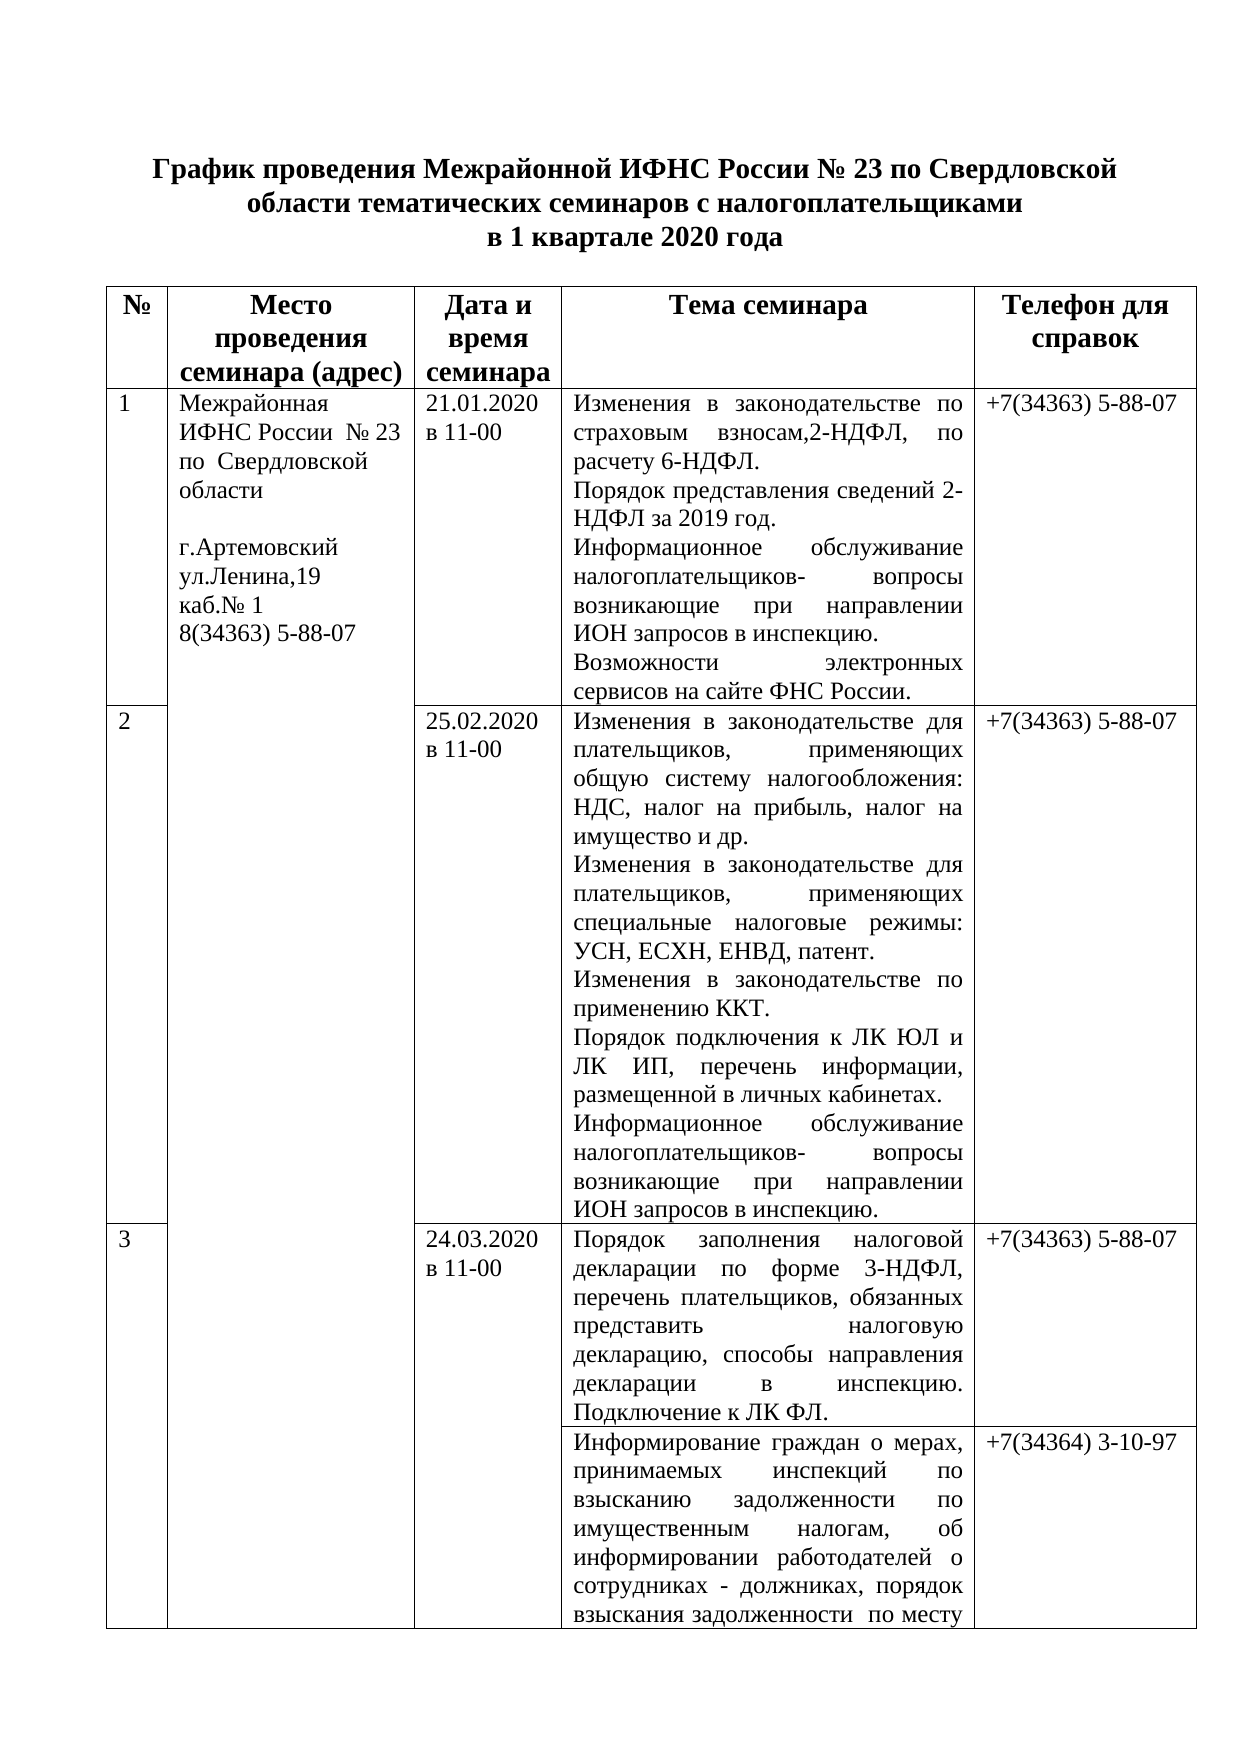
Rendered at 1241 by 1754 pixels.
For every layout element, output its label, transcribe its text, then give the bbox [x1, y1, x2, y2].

table_cell 3 [107, 1224, 167, 1628]
table_header Дата и время семинара [415, 287, 561, 387]
table_header Тема семинара [562, 287, 974, 387]
table_cell +7(34363) 5-88-07 [975, 389, 1196, 705]
table_cell +7(34363) 5-88-07 [975, 1224, 1196, 1426]
table_cell 1 [107, 389, 167, 705]
text в 1 квартале 2020 года [118, 219, 1152, 252]
text График проведения Межрайонной ИФНС России № 23 по Свердловской области тематических семинаров с налогоплательщиками [118, 152, 1152, 219]
table_cell 24.03.2020 в 11-00 [415, 1224, 561, 1628]
table_cell +7(34364) 3-10-97 [975, 1427, 1196, 1628]
table_header № [107, 287, 167, 387]
table_cell +7(34363) 5-88-07 [975, 706, 1196, 1223]
table_cell 21.01.2020 в 11-00 [415, 389, 561, 705]
table_cell Изменения в законодательстве по страховым взносам,2-НДФЛ, по расчету 6-НДФЛ. Порядок представления сведений 2-НДФЛ за 2019 год. Информационное обслуживание налогоплательщиков- вопросы возникающие при направлении ИОН запросов в инспекцию. Возможности электронных сервисов на сайте ФНС России. [562, 389, 974, 705]
table_cell Межрайонная ИФНС России № 23 по Свердловской области г.Артемовский ул.Ленина,19 каб.№ 1 8(34363) 5-88-07 [168, 389, 414, 1628]
table_cell 2 [107, 706, 167, 1223]
table_cell Изменения в законодательстве для плательщиков, применяющих общую систему налогообложения: НДС, налог на прибыль, налог на имущество и др. Изменения в законодательстве для плательщиков, применяющих специальные налоговые режимы: УСН, ЕСХН, ЕНВД, патент. Изменения в законодательстве по применению ККТ. Порядок подключения к ЛК ЮЛ и ЛК ИП, перечень информации, размещенной в личных кабинетах. Информационное обслуживание налогоплательщиков- вопросы возникающие при направлении ИОН запросов в инспекцию. [562, 706, 974, 1223]
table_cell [562, 1427, 974, 1628]
table_cell 25.02.2020 в 11-00 [415, 706, 561, 1223]
table_cell Порядок заполнения налоговой декларации по форме 3-НДФЛ, перечень плательщиков, обязанных представить налоговую декларацию, способы направления декларации в инспекцию. Подключение к ЛК ФЛ. [562, 1224, 974, 1426]
table_header Телефон для справок [975, 287, 1196, 387]
table_header Место проведения семинара (адрес) [168, 287, 414, 387]
